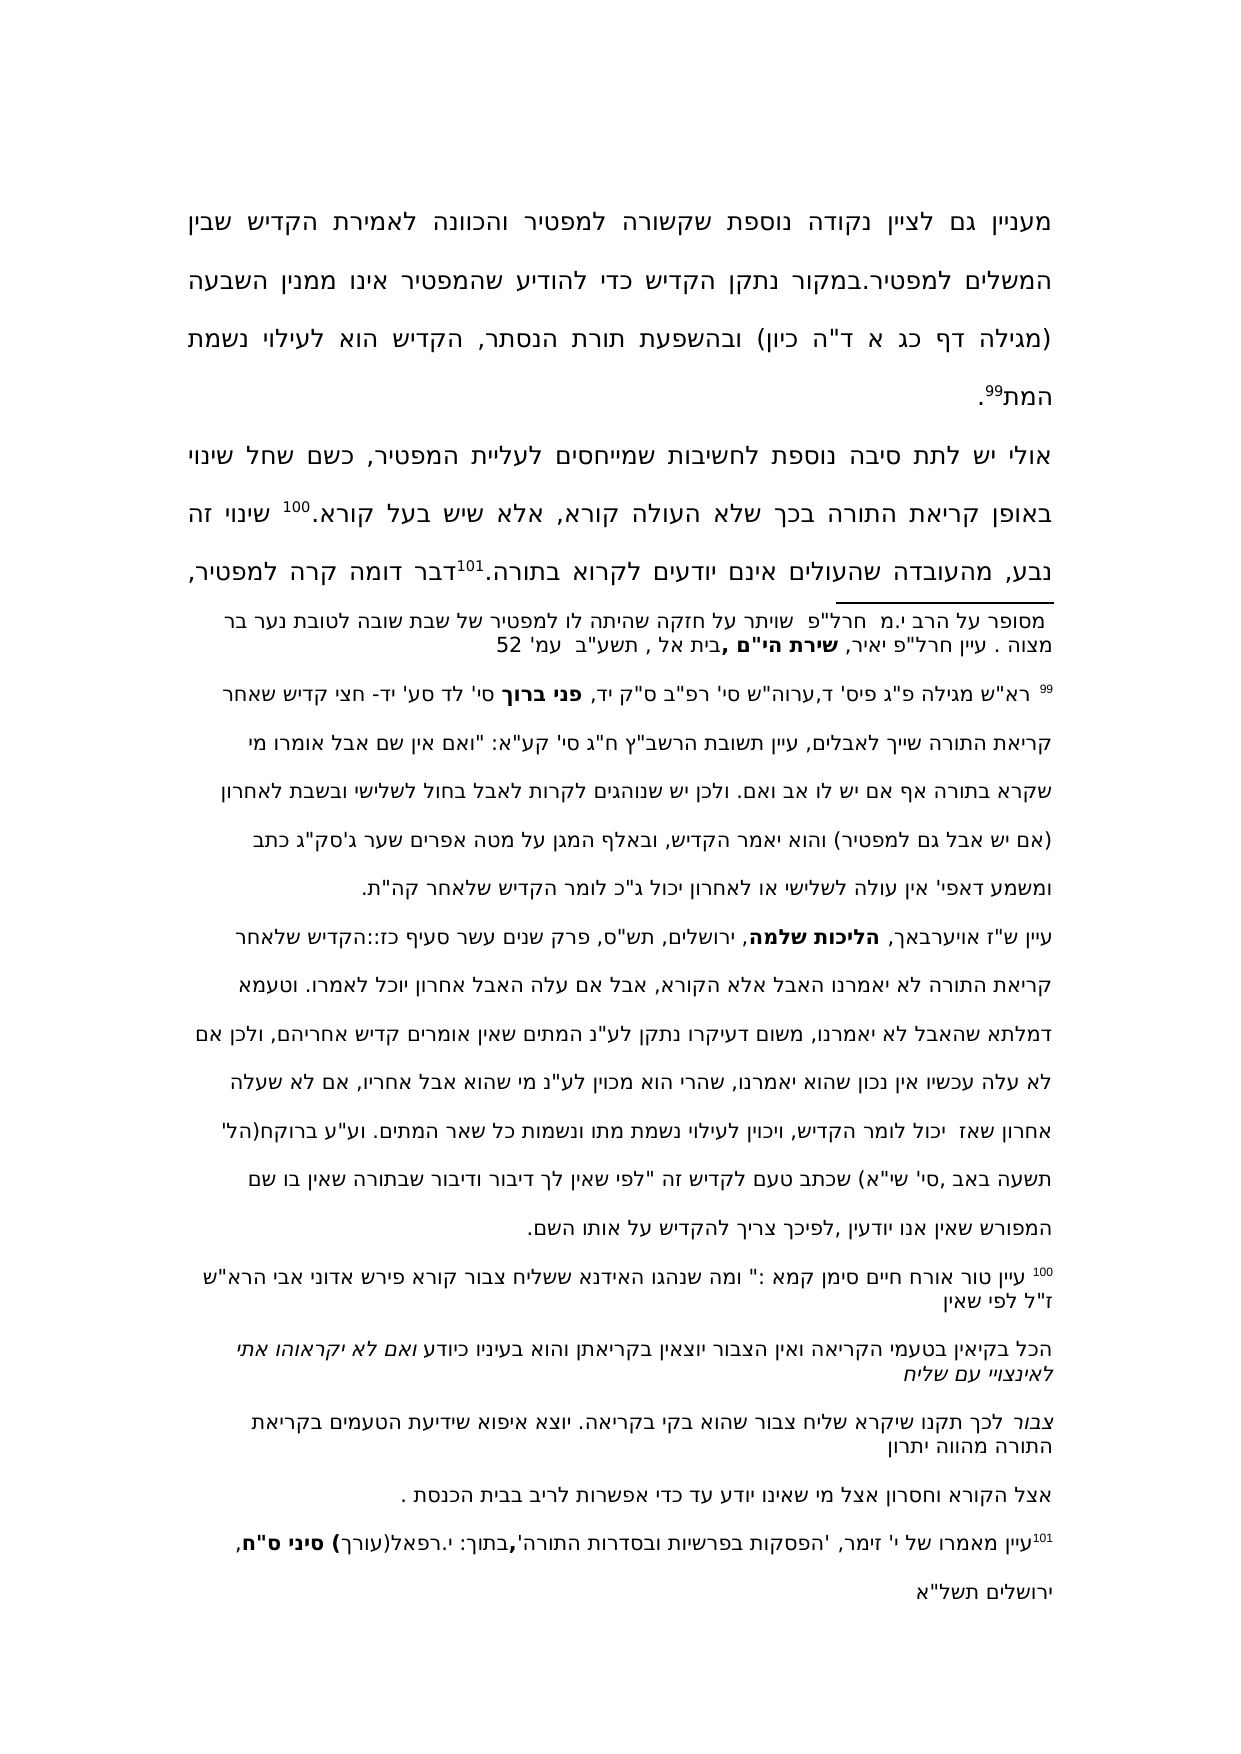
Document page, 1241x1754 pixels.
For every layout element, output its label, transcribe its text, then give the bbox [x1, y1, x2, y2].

text מעניין גם לציין נקודה נוספת שקשורה למפטיר והכוונה לאמירת הקדיש שבין המשלים למפטיר.במקור נתקן הקדיש כדי להודיע שהמפטיר אינו ממנין השבעה (מגילה דף כג א ד"ה כיון) ובהשפעת תורת הנסתר, הקדיש הוא לעילוי נשמת המת. [187, 207, 1053, 412]
text אולי יש לתת סיבה נוספת לחשיבות שמייחסים לעליית המפטיר, כשם שחל שינוי באופן קריאת התורה בכך שלא העולה קורא, אלא שיש בעל קורא. שינוי זה נבע, מהעובדה שהעולים אינם יודעים לקרוא בתורה.דבר דומה קרה למפטיר, רק מי שבקי בטעמים עולה להפטיר וזה מה שהופך את המפטיר לעליה חשובה ומכובדת, משום שהעולה חייב להפגין ידע בהיגוי ובחיתוך המלים מחד גיסא, וידע בטעמים ובנגינתם מאידך גיסא. ידע זה אינו נחלת הכלל. [187, 441, 1053, 587]
